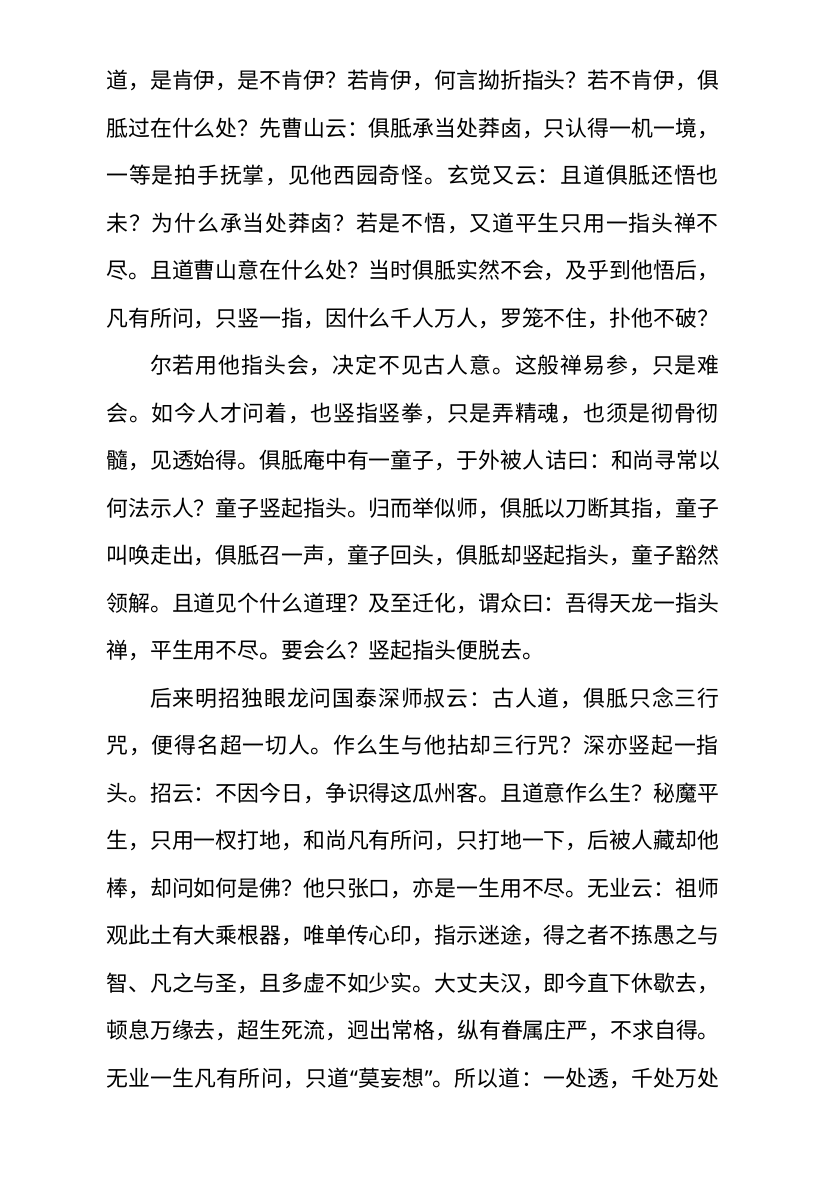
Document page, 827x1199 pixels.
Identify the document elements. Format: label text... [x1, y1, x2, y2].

text 尔若用他指头会，决定不见古人意。这般禅易参，只是难会。如今人才问着，也竖指竖拳，只是弄精魂，也须是彻骨彻髓，见透始得。俱胝庵中有一童子，于外被人诘曰：和尚寻常以何法示人？童子竖起指头。归而举似师，俱胝以刀断其指，童子叫唤走出，俱胝召一声，童子回头，俱胝却竖起指头，童子豁然领解。且道见个什么道理？及至迁化，谓众曰：吾得天龙一指头禅，平生用不尽。要会么？竖起指头便脱去。 [106, 348, 721, 665]
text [106, 681, 721, 1093]
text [106, 63, 721, 332]
